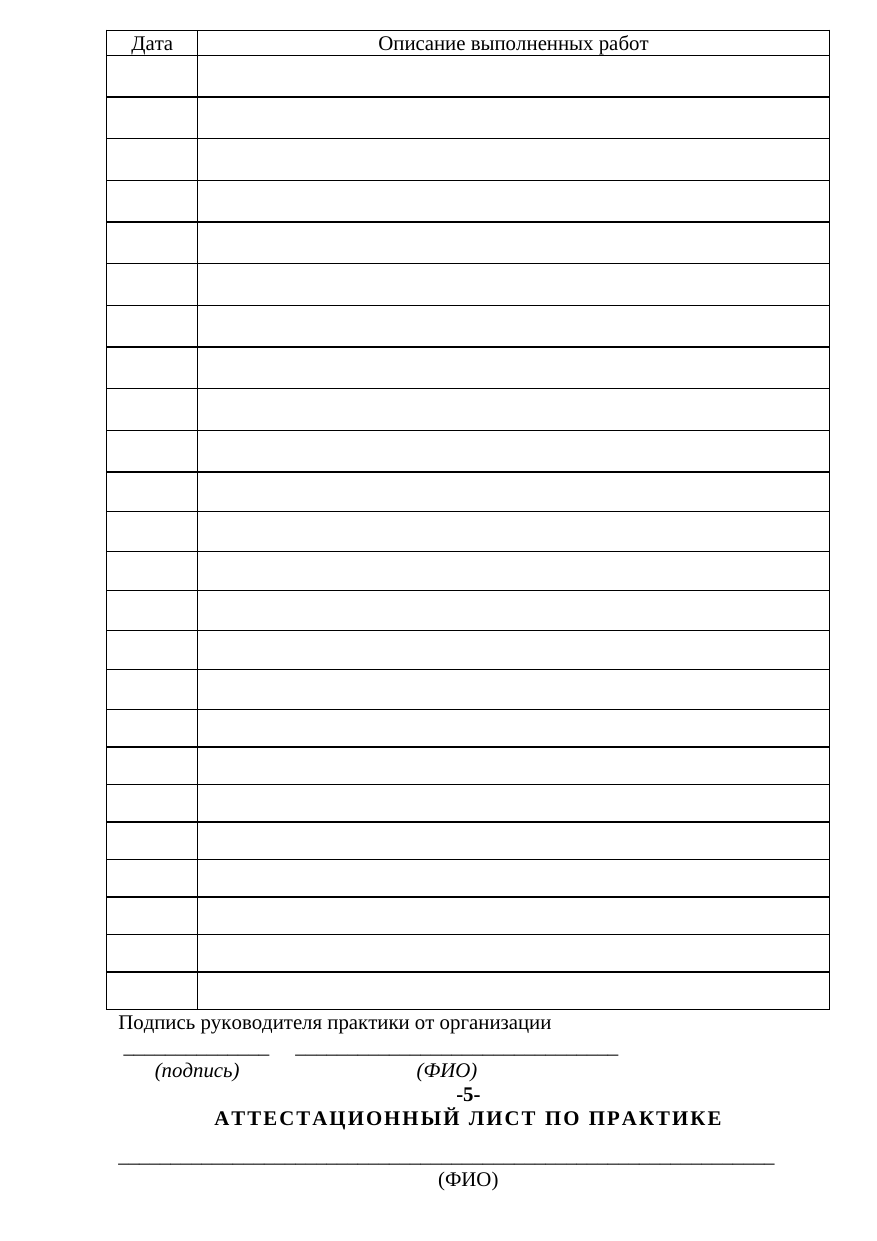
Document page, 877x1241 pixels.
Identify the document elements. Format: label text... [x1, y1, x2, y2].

table_cell [107, 785, 197, 821]
table_cell [107, 552, 197, 590]
table_cell [107, 631, 197, 669]
table_cell [198, 552, 829, 590]
table_cell [198, 56, 829, 96]
table_cell [198, 181, 829, 221]
table_cell [198, 98, 829, 138]
table_cell [107, 431, 197, 471]
table_cell [107, 264, 197, 305]
table_cell [107, 710, 197, 746]
table_cell [198, 748, 829, 784]
table_cell [107, 935, 197, 971]
table_header Дата [107, 31, 197, 55]
table_cell [107, 98, 197, 138]
table_cell [107, 389, 197, 430]
table_cell [107, 860, 197, 896]
table_cell [198, 860, 829, 896]
text -5- [118, 1082, 818, 1106]
table_cell [198, 823, 829, 859]
table_cell [107, 56, 197, 96]
table_cell [107, 139, 197, 180]
table_cell [107, 748, 197, 784]
table_cell [198, 512, 829, 551]
table_cell [107, 591, 197, 630]
text ______________ _______________________________ [118, 1034, 818, 1058]
table_cell [198, 473, 829, 511]
table_cell [198, 348, 829, 388]
table_cell [107, 306, 197, 346]
text (подпись) (ФИО) [118, 1058, 818, 1082]
table_cell [107, 973, 197, 1009]
table_header Описание выполненных работ [198, 31, 829, 55]
table_cell [198, 306, 829, 346]
table_cell [107, 223, 197, 263]
table_cell [198, 591, 829, 630]
table_cell [107, 670, 197, 709]
table_cell [198, 785, 829, 821]
table_cell [198, 389, 829, 430]
table_cell [198, 973, 829, 1009]
table_cell [198, 898, 829, 934]
table_cell [198, 223, 829, 263]
table_cell [198, 935, 829, 971]
table_cell [198, 631, 829, 669]
text аттестационный лист по практике [118, 1106, 818, 1130]
table_cell [107, 898, 197, 934]
table_cell [107, 348, 197, 388]
table_cell [198, 139, 829, 180]
table_cell [198, 264, 829, 305]
table_cell [107, 181, 197, 221]
text _______________________________________________________________ [118, 1143, 818, 1167]
table_cell [107, 512, 197, 551]
table_cell [107, 823, 197, 859]
table_cell [198, 431, 829, 471]
text (ФИО) [118, 1167, 818, 1191]
text Подпись руководителя практики от организации [118, 1010, 818, 1034]
table_cell [107, 473, 197, 511]
table_cell [198, 670, 829, 709]
table_cell [198, 710, 829, 746]
